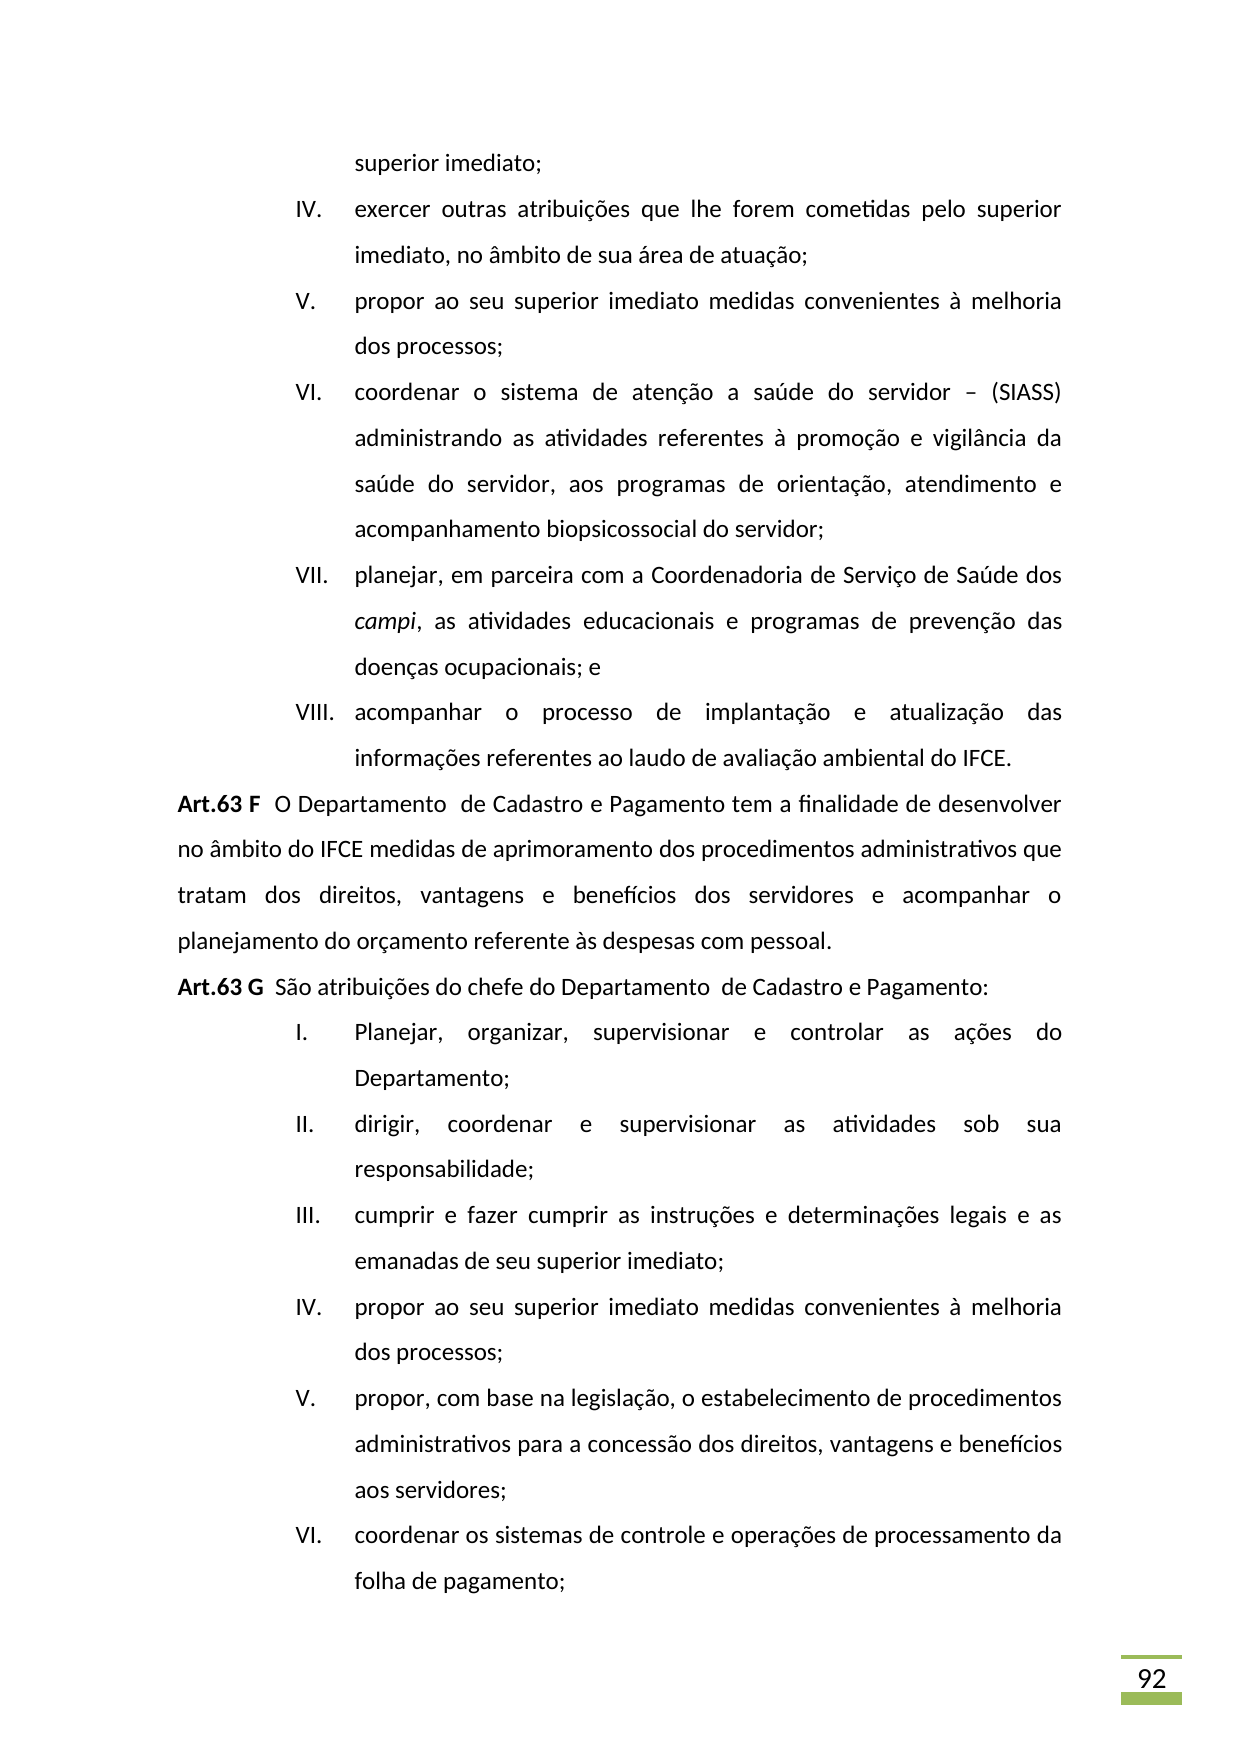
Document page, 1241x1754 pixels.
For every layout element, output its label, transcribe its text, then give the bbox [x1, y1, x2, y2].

text Art.63 G São atribuições do chefe do Departamento de Cadastro e Pagamento: [177, 971, 1063, 1001]
list exercer outras atribuições que lhe forem cometidas pelo superior imediato, no âmbito de sua área de atuação; [295, 193, 1063, 269]
list coordenar o sistema de atenção a saúde do servidor – (SIASS) administrando as atividades referentes à promoção e vigilância da saúde do servidor, aos programas de orientação, atendimento e acompanhamento biopsicossocial do servidor; [295, 376, 1063, 544]
list Planejar, organizar, supervisionar e controlar as ações do Departamento; [295, 1016, 1063, 1093]
list coordenar os sistemas de controle e operações de processamento da folha de pagamento; [295, 1519, 1063, 1596]
list propor ao seu superior imediato medidas convenientes à melhoria dos processos; [295, 285, 1063, 361]
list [295, 148, 1063, 178]
list cumprir e fazer cumprir as instruções e determinações legais e as emanadas de seu superior imediato; [295, 1199, 1063, 1276]
list planejar, em parceira com a Coordenadoria de Serviço de Saúde dos campi, as atividades educacionais e programas de prevenção das doenças ocupacionais; e [295, 559, 1063, 681]
list propor ao seu superior imediato medidas convenientes à melhoria dos processos; [295, 1291, 1063, 1367]
list dirigir, coordenar e supervisionar as atividades sob sua responsabilidade; [295, 1108, 1063, 1184]
list propor, com base na legislação, o estabelecimento de procedimentos administrativos para a concessão dos direitos, vantagens e benefícios aos servidores; [295, 1382, 1063, 1504]
text Art.63 F O Departamento de Cadastro e Pagamento tem a finalidade de desenvolver no âmbito do IFCE medidas de aprimoramento dos procedimentos administrativos que tratam dos direitos, vantagens e benefícios dos servidores e acompanhar o planejamento do orçamento referente às despesas com pessoal. [177, 788, 1063, 956]
list acompanhar o processo de implantação e atualização das informações referentes ao laudo de avaliação ambiental do IFCE. [295, 696, 1063, 773]
